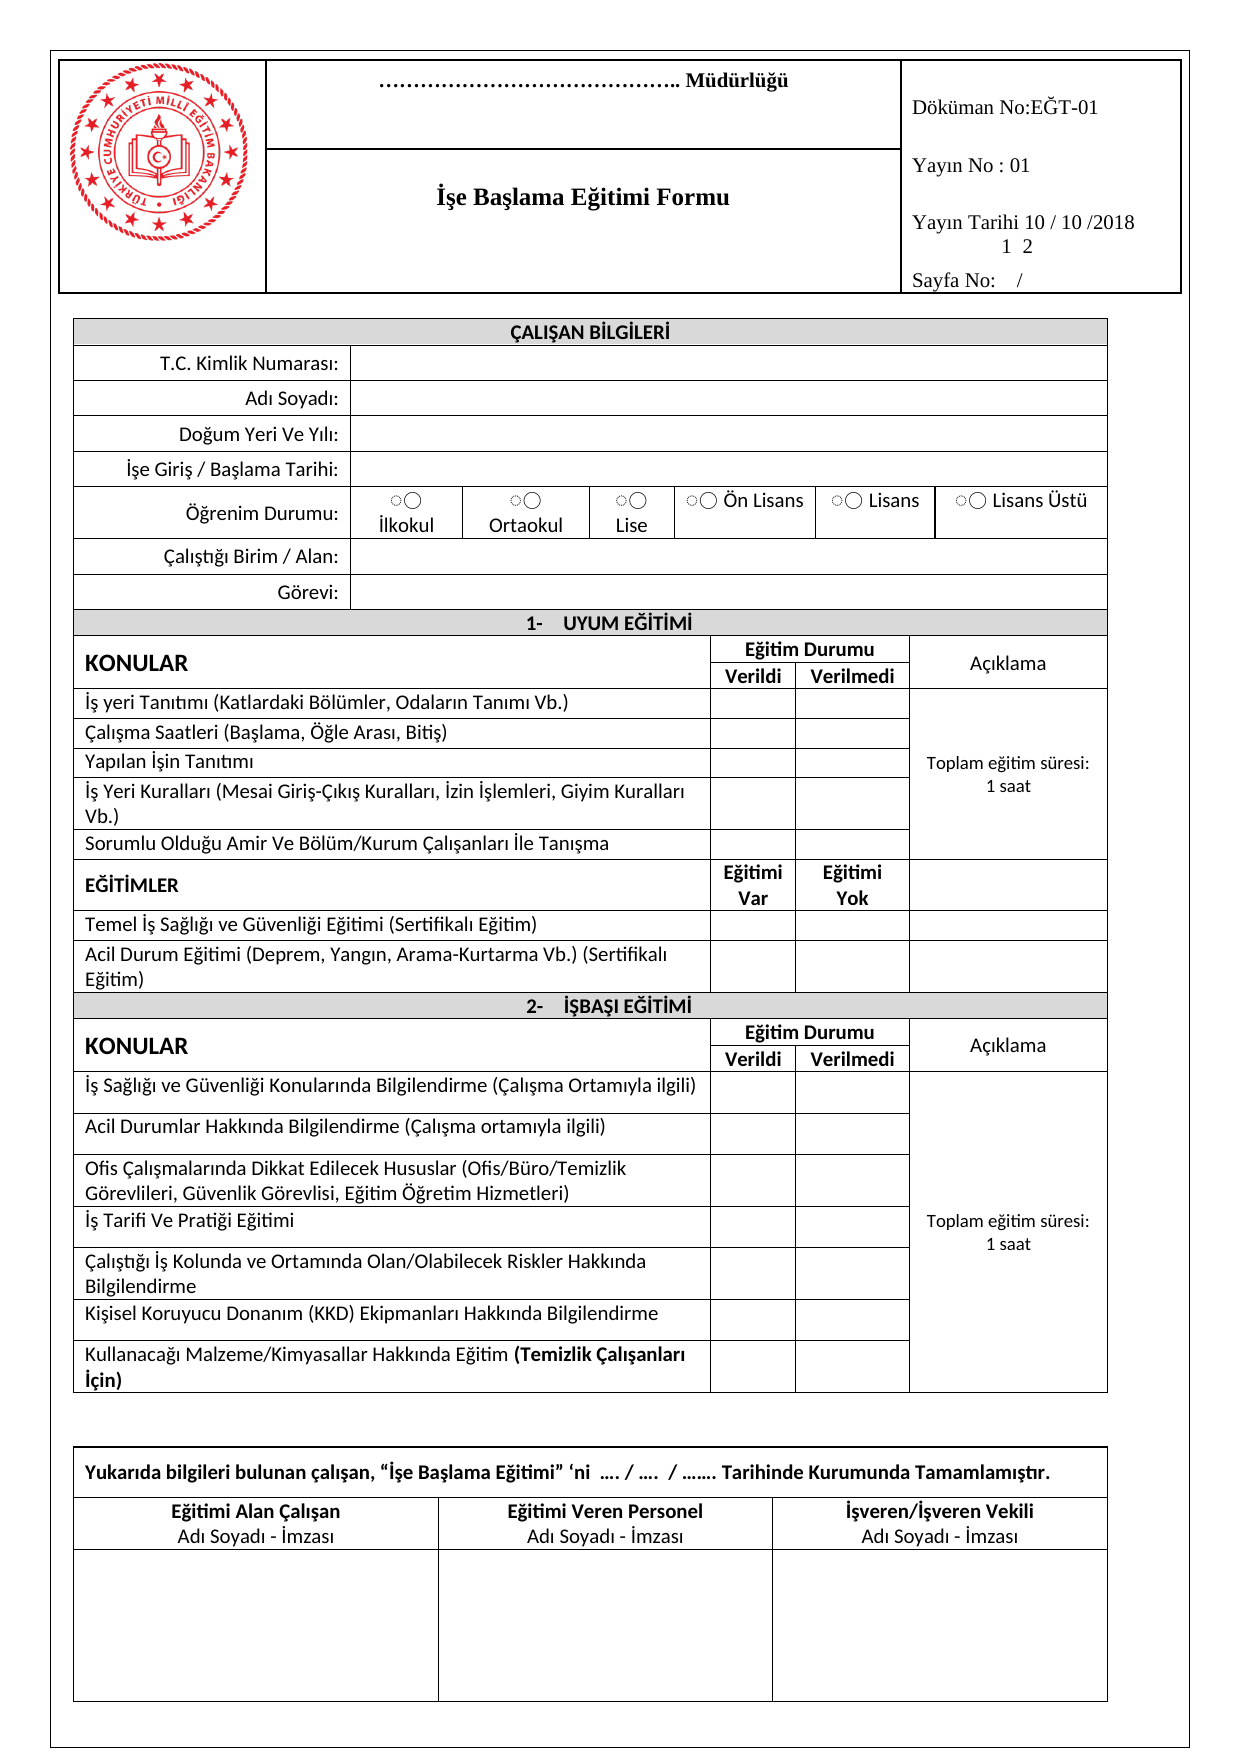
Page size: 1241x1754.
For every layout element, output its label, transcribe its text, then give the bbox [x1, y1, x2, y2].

table_cell [711, 911, 795, 940]
table_cell EĞİTİMLER [74, 860, 710, 910]
table_cell Çalıştığı İş Kolunda ve Ortamında Olan/Olabilecek Riskler Hakkında Bilgilendirme [74, 1248, 710, 1299]
table_cell [796, 830, 909, 858]
table_cell [711, 1207, 795, 1247]
table_cell [711, 719, 795, 747]
table_cell T.C. Kimlik Numarası: [74, 346, 350, 380]
table_cell Kişisel Koruyucu Donanım (KKD) Ekipmanları Hakkında Bilgilendirme [74, 1300, 710, 1340]
table_cell Acil Durumlar Hakkında Bilgilendirme (Çalışma ortamıyla ilgili) [74, 1114, 710, 1154]
table_cell Verildi [711, 663, 795, 688]
table_cell [796, 1300, 909, 1340]
table_cell ⃝ İlkokul [351, 487, 462, 538]
table_cell [711, 1248, 795, 1299]
table_cell Eğitimi Yok [796, 860, 909, 910]
table_cell [773, 1550, 1107, 1701]
table_cell Eğitim Durumu [711, 1019, 909, 1045]
table_cell [351, 346, 1107, 380]
table_cell [711, 1341, 795, 1392]
table_cell ⃝ Ortaokul [463, 487, 589, 538]
table_cell [796, 911, 909, 940]
table_cell [351, 381, 1107, 415]
table_cell [796, 1341, 909, 1392]
table_cell [439, 1550, 772, 1701]
table_cell [796, 1072, 909, 1113]
table_cell KONULAR [74, 636, 710, 688]
table_cell [711, 830, 795, 858]
table_cell [351, 452, 1107, 486]
table_cell [711, 1072, 795, 1113]
table_cell [711, 1114, 795, 1154]
table_cell [711, 689, 795, 718]
table_cell Yapılan İşin Tanıtımı [74, 749, 710, 777]
table_cell [351, 575, 1107, 609]
table_cell [796, 941, 909, 992]
table_cell Kullanacağı Malzeme/Kimyasallar Hakkında Eğitim (Temizlik Çalışanları İçin) [74, 1341, 710, 1392]
table_cell [910, 941, 1107, 992]
table_cell Sorumlu Olduğu Amir Ve Bölüm/Kurum Çalışanları İle Tanışma [74, 830, 710, 858]
table_cell Verilmedi [796, 1046, 909, 1071]
table_cell [796, 749, 909, 777]
table_cell Çalıştığı Birim / Alan: [74, 539, 350, 573]
table_cell [711, 749, 795, 777]
table_cell [796, 778, 909, 829]
table_cell Görevi: [74, 575, 350, 609]
table_cell [796, 689, 909, 718]
table_cell Doğum Yeri Ve Yılı: [74, 416, 350, 451]
table_cell İşe Giriş / Başlama Tarihi: [74, 452, 350, 486]
table_cell [711, 941, 795, 992]
table_cell Açıklama [910, 1019, 1107, 1071]
table_cell Toplam eğitim süresi: 1 saat [910, 1072, 1107, 1392]
table_cell Eğitimi Alan Çalışan Adı Soyadı - İmzası [74, 1498, 438, 1549]
table_cell [711, 778, 795, 829]
table_cell Verilmedi [796, 663, 909, 688]
table_cell İş yeri Tanıtımı (Katlardaki Bölümler, Odaların Tanımı Vb.) [74, 689, 710, 718]
table_cell Eğitim Durumu [711, 636, 909, 662]
table_cell Öğrenim Durumu: [74, 487, 350, 538]
table_cell [796, 1207, 909, 1247]
table_cell ⃝ Lisans [816, 487, 934, 538]
table_cell Çalışma Saatleri (Başlama, Öğle Arası, Bitiş) [74, 719, 710, 747]
picture [70, 63, 248, 241]
table_header Yukarıda bilgileri bulunan çalışan, “İşe Başlama Eğitimi” ‘ni …. / …. / ……. Tarihinde Kurumunda Tamamlamıştır. [74, 1448, 1107, 1497]
table_header ÇALIŞAN BİLGİLERİ [74, 319, 1107, 344]
table_cell [796, 1248, 909, 1299]
table_cell ⃝ Lise [590, 487, 674, 538]
table_cell UYUM EĞİTİMİ [74, 610, 1107, 635]
table_cell [910, 860, 1107, 910]
table_cell [351, 416, 1107, 451]
table_cell ⃝ Ön Lisans [675, 487, 815, 538]
table_cell İş Sağlığı ve Güvenliği Konularında Bilgilendirme (Çalışma Ortamıyla ilgili) [74, 1072, 710, 1113]
table_cell [74, 1550, 438, 1701]
table_cell Eğitimi Var [711, 860, 795, 910]
table_cell KONULAR [74, 1019, 710, 1071]
table_cell Açıklama [910, 636, 1107, 688]
table_cell [796, 1155, 909, 1206]
table_cell Adı Soyadı: [74, 381, 350, 415]
table_cell İŞBAŞI EĞİTİMİ [74, 993, 1107, 1018]
table_cell ⃝ Lisans Üstü [936, 487, 1107, 538]
table_cell Acil Durum Eğitimi (Deprem, Yangın, Arama-Kurtarma Vb.) (Sertifikalı Eğitim) [74, 941, 710, 992]
table_cell Ofis Çalışmalarında Dikkat Edilecek Hususlar (Ofis/Büro/Temizlik Görevlileri, Güvenlik Görevlisi, Eğitim Öğretim Hizmetleri) [74, 1155, 710, 1206]
table_cell [351, 539, 1107, 573]
table_cell Eğitimi Veren Personel Adı Soyadı - İmzası [439, 1498, 772, 1549]
table_cell [796, 719, 909, 747]
table_cell [910, 911, 1107, 940]
table_cell Temel İş Sağlığı ve Güvenliği Eğitimi (Sertifikalı Eğitim) [74, 911, 710, 940]
table_cell [711, 1300, 795, 1340]
table_cell [796, 1114, 909, 1154]
table_cell İş Tarifi Ve Pratiği Eğitimi [74, 1207, 710, 1247]
table_cell Toplam eğitim süresi: 1 saat [910, 689, 1107, 858]
table_cell İş Yeri Kuralları (Mesai Giriş-Çıkış Kuralları, İzin İşlemleri, Giyim Kuralları Vb.) [74, 778, 710, 829]
table_cell Verildi [711, 1046, 795, 1071]
table_cell [711, 1155, 795, 1206]
table_cell İşveren/İşveren Vekili Adı Soyadı - İmzası [773, 1498, 1107, 1549]
